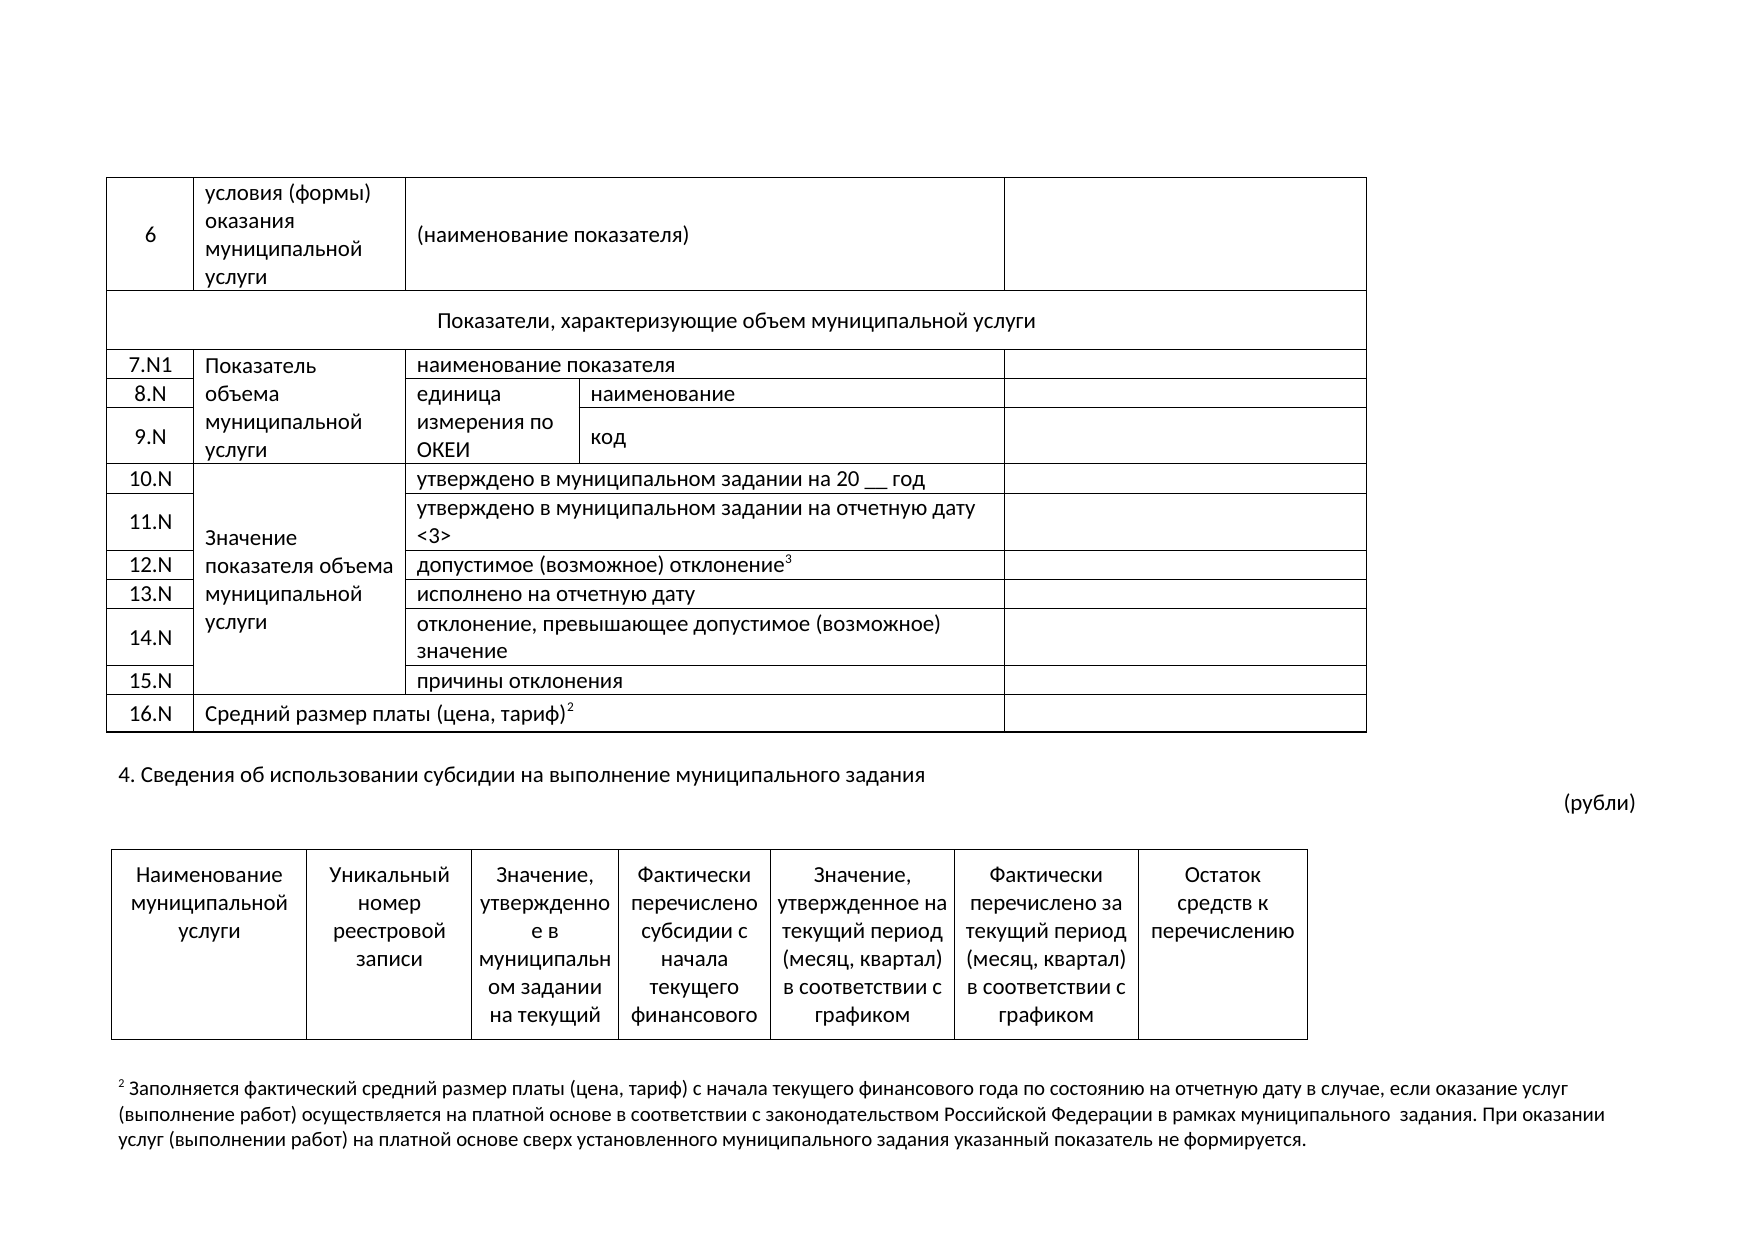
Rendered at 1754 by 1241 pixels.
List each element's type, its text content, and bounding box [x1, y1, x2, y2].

table_cell [1005, 464, 1366, 492]
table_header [1139, 850, 1307, 1039]
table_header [955, 850, 1138, 1039]
table_cell утверждено в муниципальном задании на 20 __ год [406, 464, 1004, 492]
table_cell единица измерения по ОКЕИ [406, 379, 579, 463]
table_cell 9.N [107, 408, 193, 463]
table_cell [1005, 494, 1366, 549]
table_cell 10.N [107, 464, 193, 492]
table_cell наименование показателя [406, 350, 1004, 378]
text 4. Сведения об использовании субсидии на выполнение муниципального задания [118, 760, 1636, 788]
table_cell отклонение, превышающее допустимое (возможное) значение [406, 609, 1004, 665]
table_cell [1005, 609, 1366, 665]
table_cell код [580, 408, 1004, 463]
table_cell [1005, 695, 1366, 731]
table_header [771, 850, 954, 1039]
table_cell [406, 178, 1004, 290]
table_cell 13.N [107, 580, 193, 608]
table_cell [1005, 178, 1366, 290]
table_cell [1005, 551, 1366, 578]
table_cell 14.N [107, 609, 193, 665]
table_cell Показатель объема муниципальной услуги [194, 350, 405, 463]
table_cell [1005, 580, 1366, 608]
table_cell 12.N [107, 551, 193, 578]
table_cell утверждено в муниципальном задании на отчетную дату <3> [406, 494, 1004, 549]
table_cell Показатели, характеризующие объем муниципальной услуги [107, 291, 1366, 349]
table_cell допустимое (возможное) отклонение3 [406, 551, 1004, 578]
table_cell [1005, 379, 1366, 407]
text (рубли) [118, 788, 1636, 816]
table_cell наименование [580, 379, 1004, 407]
table_cell 16.N [107, 695, 193, 731]
table_cell 15.N [107, 666, 193, 694]
table_cell [1005, 666, 1366, 694]
table_cell исполнено на отчетную дату [406, 580, 1004, 608]
table_cell причины отклонения [406, 666, 1004, 694]
table_cell 11.N [107, 494, 193, 549]
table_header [472, 850, 618, 1039]
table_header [619, 850, 770, 1039]
table_cell Средний размер платы (цена, тариф) [194, 695, 1004, 731]
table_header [307, 850, 471, 1039]
table_cell Значение показателя объема муниципальной услуги [194, 464, 405, 694]
table_cell [1005, 408, 1366, 463]
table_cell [194, 178, 405, 290]
table_cell 6 [107, 178, 193, 290]
table_cell 8.N [107, 379, 193, 407]
table_cell 7.N1 [107, 350, 193, 378]
table_cell [1005, 350, 1366, 378]
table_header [112, 850, 306, 1039]
